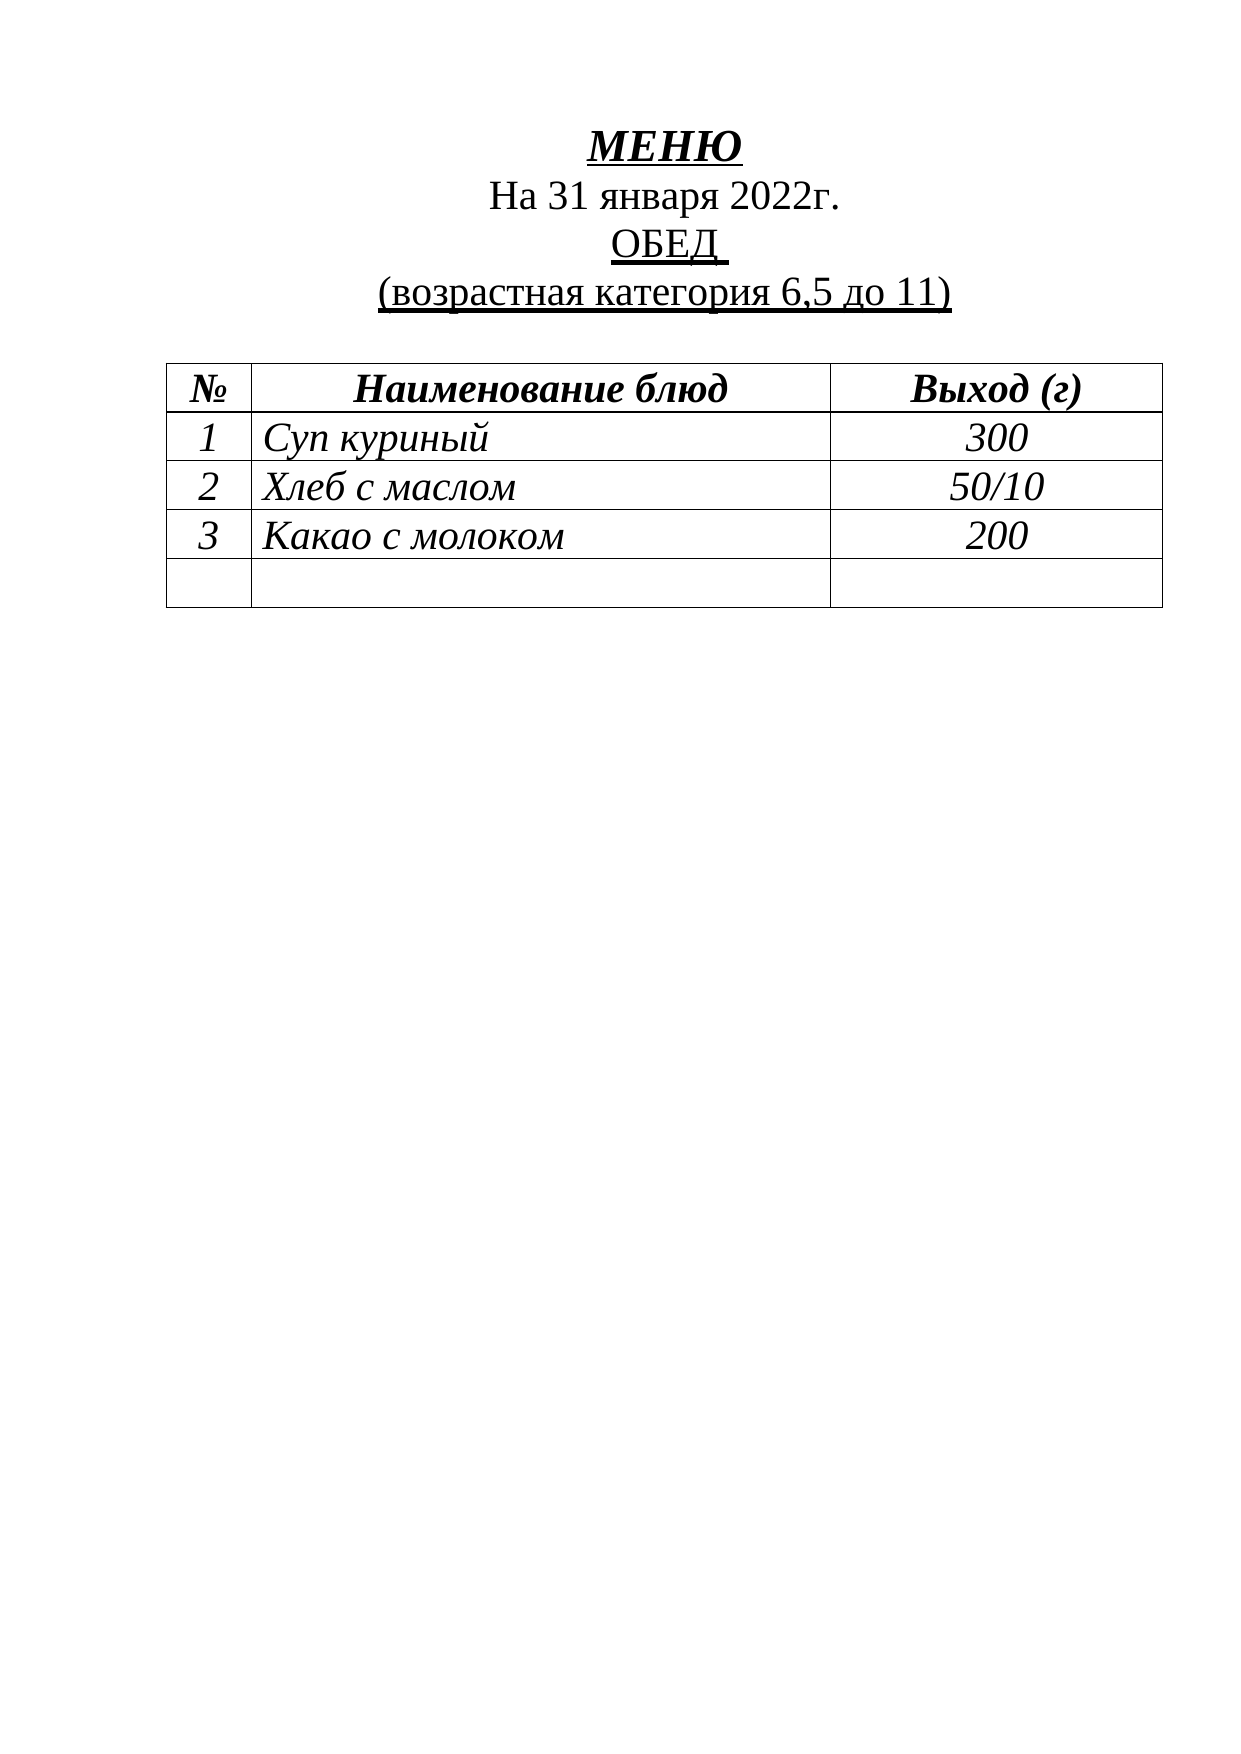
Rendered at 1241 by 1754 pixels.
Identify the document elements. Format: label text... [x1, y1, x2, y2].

text МЕНЮ [177, 118, 1152, 171]
text (возрастная категория 6,5 до 11) [177, 267, 1152, 314]
table_header Выход (г) [831, 364, 1162, 411]
table_cell 300 [831, 413, 1162, 460]
text На 31 января 2022г. [177, 171, 1152, 219]
table_header Наименование блюд [252, 364, 830, 411]
table_cell 3 [167, 510, 251, 558]
table_cell [167, 559, 251, 607]
table_cell 200 [831, 510, 1162, 558]
table_cell [831, 559, 1162, 607]
table_cell Какао с молоком [252, 510, 830, 558]
table_cell 1 [167, 413, 251, 460]
table_cell Суп куриный [252, 413, 830, 460]
table_header № [167, 364, 251, 411]
text ОБЕД [177, 219, 1152, 267]
table_cell 2 [167, 461, 251, 509]
table_cell [252, 559, 830, 607]
table_cell Хлеб с маслом [252, 461, 830, 509]
table_cell 50/10 [831, 461, 1162, 509]
